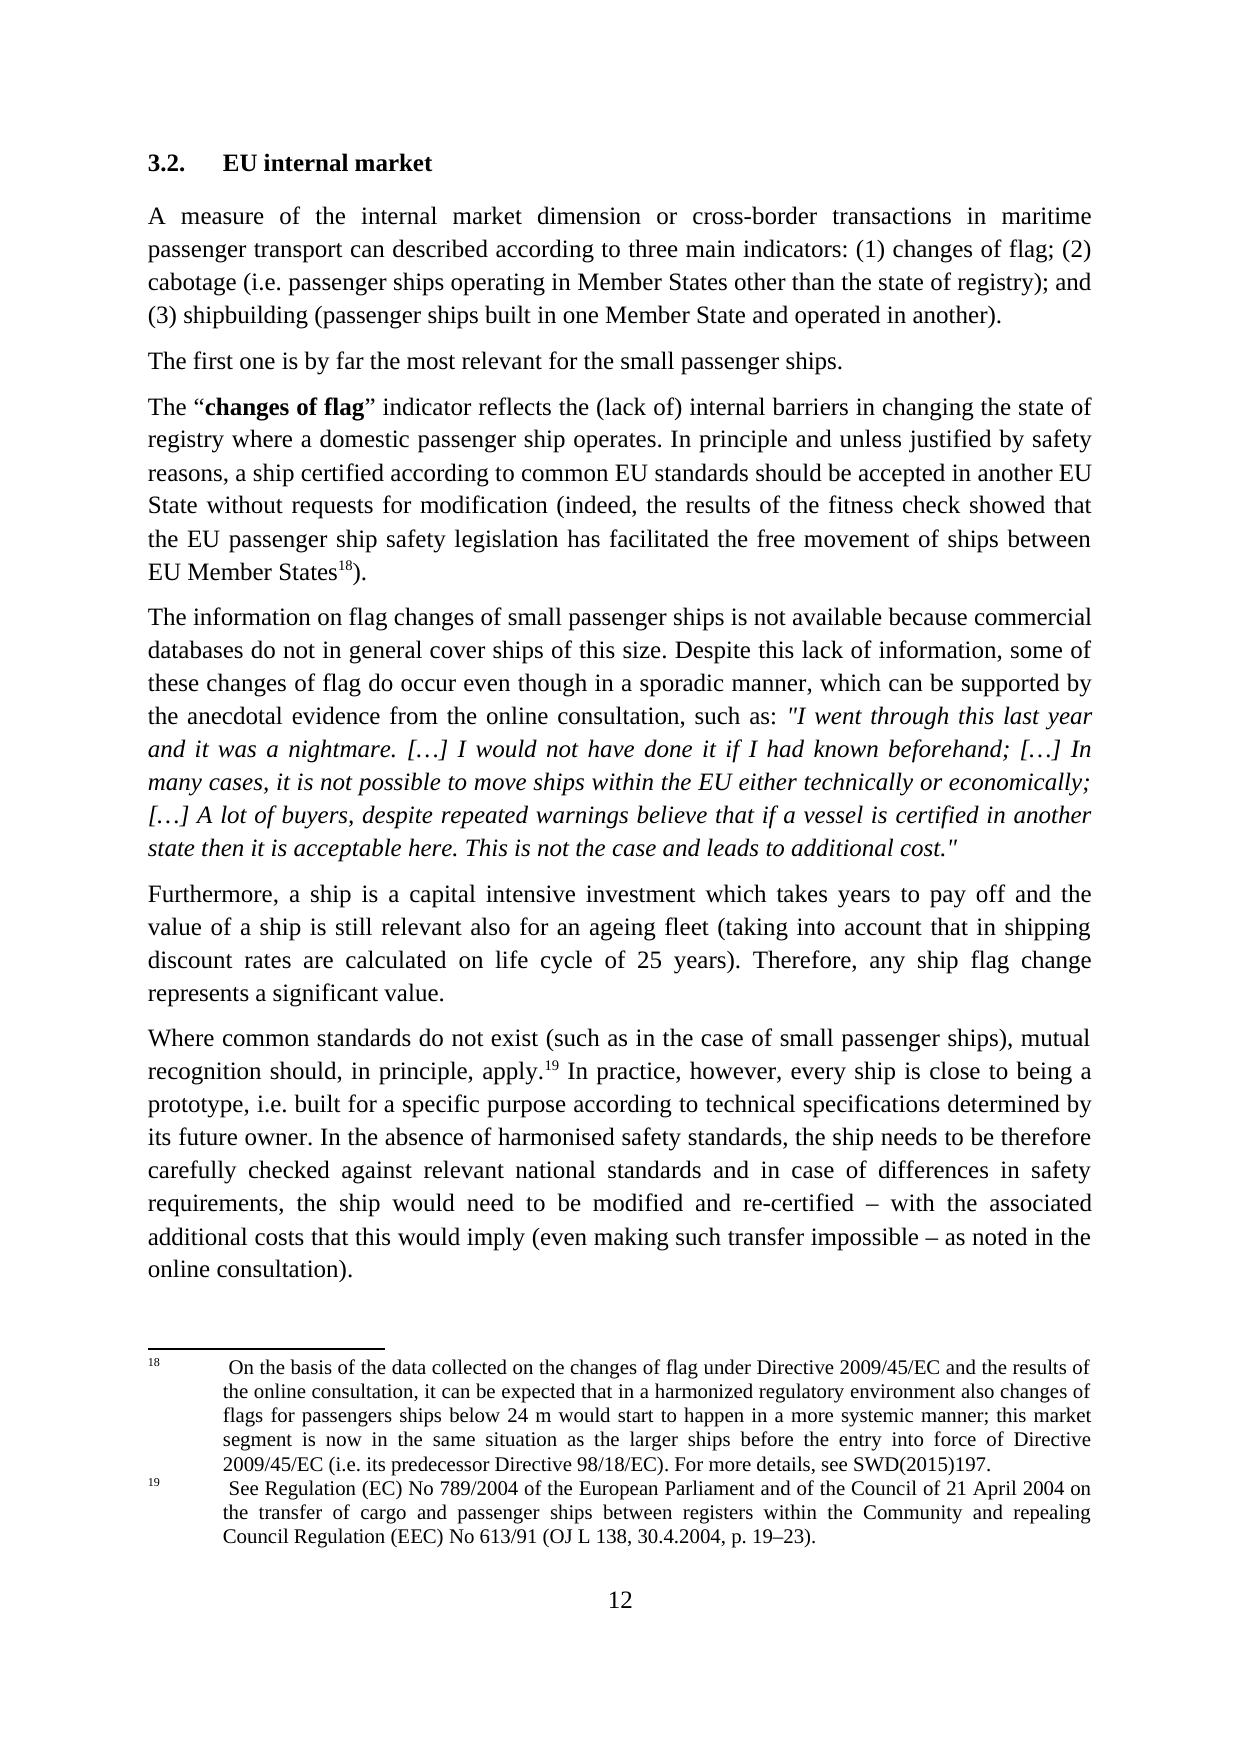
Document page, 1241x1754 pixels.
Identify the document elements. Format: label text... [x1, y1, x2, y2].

text The “changes of flag” indicator reflects the (lack of) internal barriers in changing the state of registry where a domestic passenger ship operates. In principle and unless justified by safety reasons, a ship certified according to common EU standards should be accepted in another EU State without requests for modification (indeed, the results of the fitness check showed that the EU passenger ship safety legislation has facilitated the free movement of ships between EU Member States). [148, 392, 1093, 585]
text Furthermore, a ship is a capital intensive investment which takes years to pay off and the value of a ship is still relevant also for an ageing fleet (taking into account that in shipping discount rates are calculated on life cycle of 25 years). Therefore, any ship flag change represents a significant value. [148, 879, 1093, 1007]
text A measure of the internal market dimension or cross-border transactions in maritime passenger transport can described according to three main indicators: (1) changes of flag; (2) cabotage (i.e. passenger ships operating in Member States other than the state of registry); and (3) shipbuilding (passenger ships built in one Member State and operated in another). [148, 201, 1093, 329]
text The first one is by far the most relevant for the small passenger ships. [148, 346, 1093, 375]
list EU internal market [148, 148, 1093, 176]
text The information on flag changes of small passenger ships is not available because commercial databases do not in general cover ships of this size. Despite this lack of information, some of these changes of flag do occur even though in a sporadic manner, which can be supported by the anecdotal evidence from the online consultation, such as: "I went through this last year and it was a nightmare. […] I would not have done it if I had known beforehand; […] In many cases, it is not possible to move ships within the EU either technically or economically; […] A lot of buyers, despite repeated warnings believe that if a vessel is certified in another state then it is acceptable here. This is not the case and leads to additional cost." [148, 602, 1093, 862]
text Where common standards do not exist (such as in the case of small passenger ships), mutual recognition should, in principle, apply. In practice, however, every ship is close to being a prototype, i.e. built for a specific purpose according to technical specifications determined by its future owner. In the absence of harmonised safety standards, the ship needs to be therefore carefully checked against relevant national standards and in case of differences in safety requirements, the ship would need to be modified and re-certified – with the associated additional costs that this would imply (even making such transfer impossible – as noted in the online consultation). [148, 1023, 1093, 1283]
